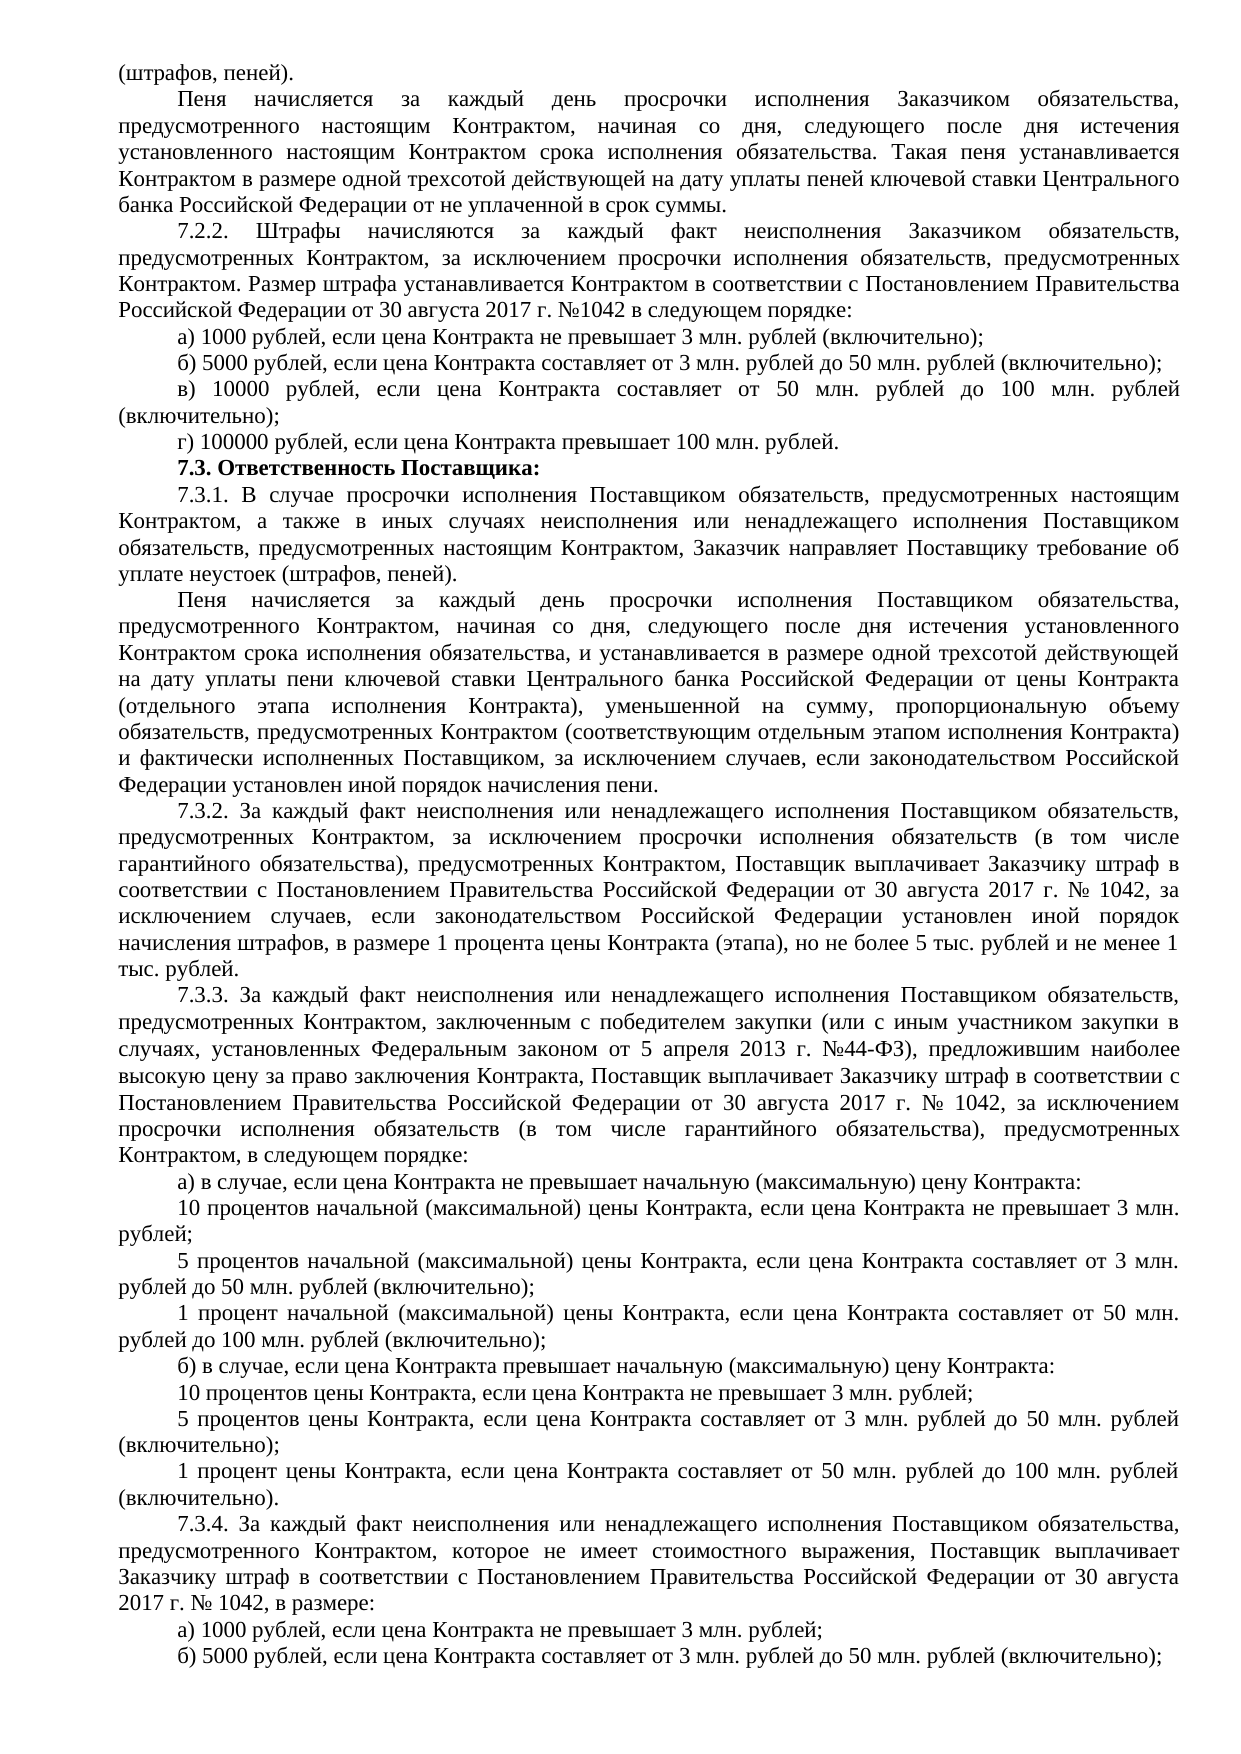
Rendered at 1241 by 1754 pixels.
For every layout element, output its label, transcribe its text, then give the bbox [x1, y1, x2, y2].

text б) 5000 рублей, если цена Контракта составляет от 3 млн. рублей до 50 млн. рублей (включительно); [118, 1642, 1181, 1668]
text Пеня начисляется за каждый день просрочки исполнения Поставщиком обязательства, предусмотренного Контрактом, начиная со дня, следующего после дня истечения установленного Контрактом срока исполнения обязательства, и устанавливается в размере одной трехсотой действующей на дату уплаты пени ключевой ставки Центрального банка Российской Федерации от цены Контракта (отдельного этапа исполнения Контракта), уменьшенной на сумму, пропорциональную объему обязательств, предусмотренных Контрактом (соответствующим отдельным этапом исполнения Контракта) и фактически исполненных Поставщиком, за исключением случаев, если законодательством Российской Федерации установлен иной порядок начисления пени. [118, 586, 1181, 797]
text 7.2.2. Штрафы начисляются за каждый факт неисполнения Заказчиком обязательств, предусмотренных Контрактом, за исключением просрочки исполнения обязательств, предусмотренных Контрактом. Размер штрафа устанавливается Контрактом в соответствии с Постановлением Правительства Российской Федерации от 30 августа 2017 г. №1042 в следующем порядке: [118, 217, 1181, 323]
text 7.3.3. За каждый факт неисполнения или ненадлежащего исполнения Поставщиком обязательств, предусмотренных Контрактом, заключенным с победителем закупки (или с иным участником закупки в случаях, установленных Федеральным законом от 5 апреля 2013 г. №44-ФЗ), предложившим наиболее высокую цену за право заключения Контракта, Поставщик выплачивает Заказчику штраф в соответствии с Постановлением Правительства Российской Федерации от 30 августа 2017 г. № 1042, за исключением просрочки исполнения обязательств (в том числе гарантийного обязательства), предусмотренных Контрактом, в следующем порядке: [118, 982, 1181, 1168]
text 1 процент начальной (максимальной) цены Контракта, если цена Контракта составляет от 50 млн. рублей до 100 млн. рублей (включительно); [118, 1299, 1181, 1352]
text 5 процентов цены Контракта, если цена Контракта составляет от 3 млн. рублей до 50 млн. рублей (включительно); [118, 1405, 1181, 1458]
text 7.3.4. За каждый факт неисполнения или ненадлежащего исполнения Поставщиком обязательства, предусмотренного Контрактом, которое не имеет стоимостного выражения, Поставщик выплачивает Заказчику штраф в соответствии с Постановлением Правительства Российской Федерации от 30 августа 2017 г. № 1042, в размере: [118, 1510, 1181, 1616]
text 5 процентов начальной (максимальной) цены Контракта, если цена Контракта составляет от 3 млн. рублей до 50 млн. рублей (включительно); [118, 1247, 1181, 1299]
text а) в случае, если цена Контракта не превышает начальную (максимальную) цену Контракта: [118, 1168, 1181, 1194]
text 10 процентов цены Контракта, если цена Контракта не превышает 3 млн. рублей; [118, 1378, 1181, 1405]
text г) 100000 рублей, если цена Контракта превышает 100 млн. рублей. [118, 428, 1181, 454]
text 7.3.2. За каждый факт неисполнения или ненадлежащего исполнения Поставщиком обязательств, предусмотренных Контрактом, за исключением просрочки исполнения обязательств (в том числе гарантийного обязательства), предусмотренных Контрактом, Поставщик выплачивает Заказчику штраф в соответствии с Постановлением Правительства Российской Федерации от 30 августа 2017 г. № 1042, за исключением случаев, если законодательством Российской Федерации установлен иной порядок начисления штрафов, в размере 1 процента цены Контракта (этапа), но не более 5 тыс. рублей и не менее 1 тыс. рублей. [118, 797, 1181, 982]
text а) 1000 рублей, если цена Контракта не превышает 3 млн. рублей; [118, 1616, 1181, 1642]
text а) 1000 рублей, если цена Контракта не превышает 3 млн. рублей (включительно); [118, 323, 1181, 349]
text 10 процентов начальной (максимальной) цены Контракта, если цена Контракта не превышает 3 млн. рублей; [118, 1194, 1181, 1247]
text 7.3. Ответственность Поставщика: [118, 454, 1181, 481]
text 7.3.1. В случае просрочки исполнения Поставщиком обязательств, предусмотренных настоящим Контрактом, а также в иных случаях неисполнения или ненадлежащего исполнения Поставщиком обязательств, предусмотренных настоящим Контрактом, Заказчик направляет Поставщику требование об уплате неустоек (штрафов, пеней). [118, 481, 1181, 586]
text б) 5000 рублей, если цена Контракта составляет от 3 млн. рублей до 50 млн. рублей (включительно); [118, 349, 1181, 375]
text 1 процент цены Контракта, если цена Контракта составляет от 50 млн. рублей до 100 млн. рублей (включительно). [118, 1458, 1181, 1510]
text б) в случае, если цена Контракта превышает начальную (максимальную) цену Контракта: [118, 1352, 1181, 1378]
text в) 10000 рублей, если цена Контракта составляет от 50 млн. рублей до 100 млн. рублей (включительно); [118, 375, 1181, 428]
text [118, 59, 1181, 86]
text Пеня начисляется за каждый день просрочки исполнения Заказчиком обязательства, предусмотренного настоящим Контрактом, начиная со дня, следующего после дня истечения установленного настоящим Контрактом срока исполнения обязательства. Такая пеня устанавливается Контрактом в размере одной трехсотой действующей на дату уплаты пеней ключевой ставки Центрального банка Российской Федерации от не уплаченной в срок суммы. [118, 86, 1181, 217]
